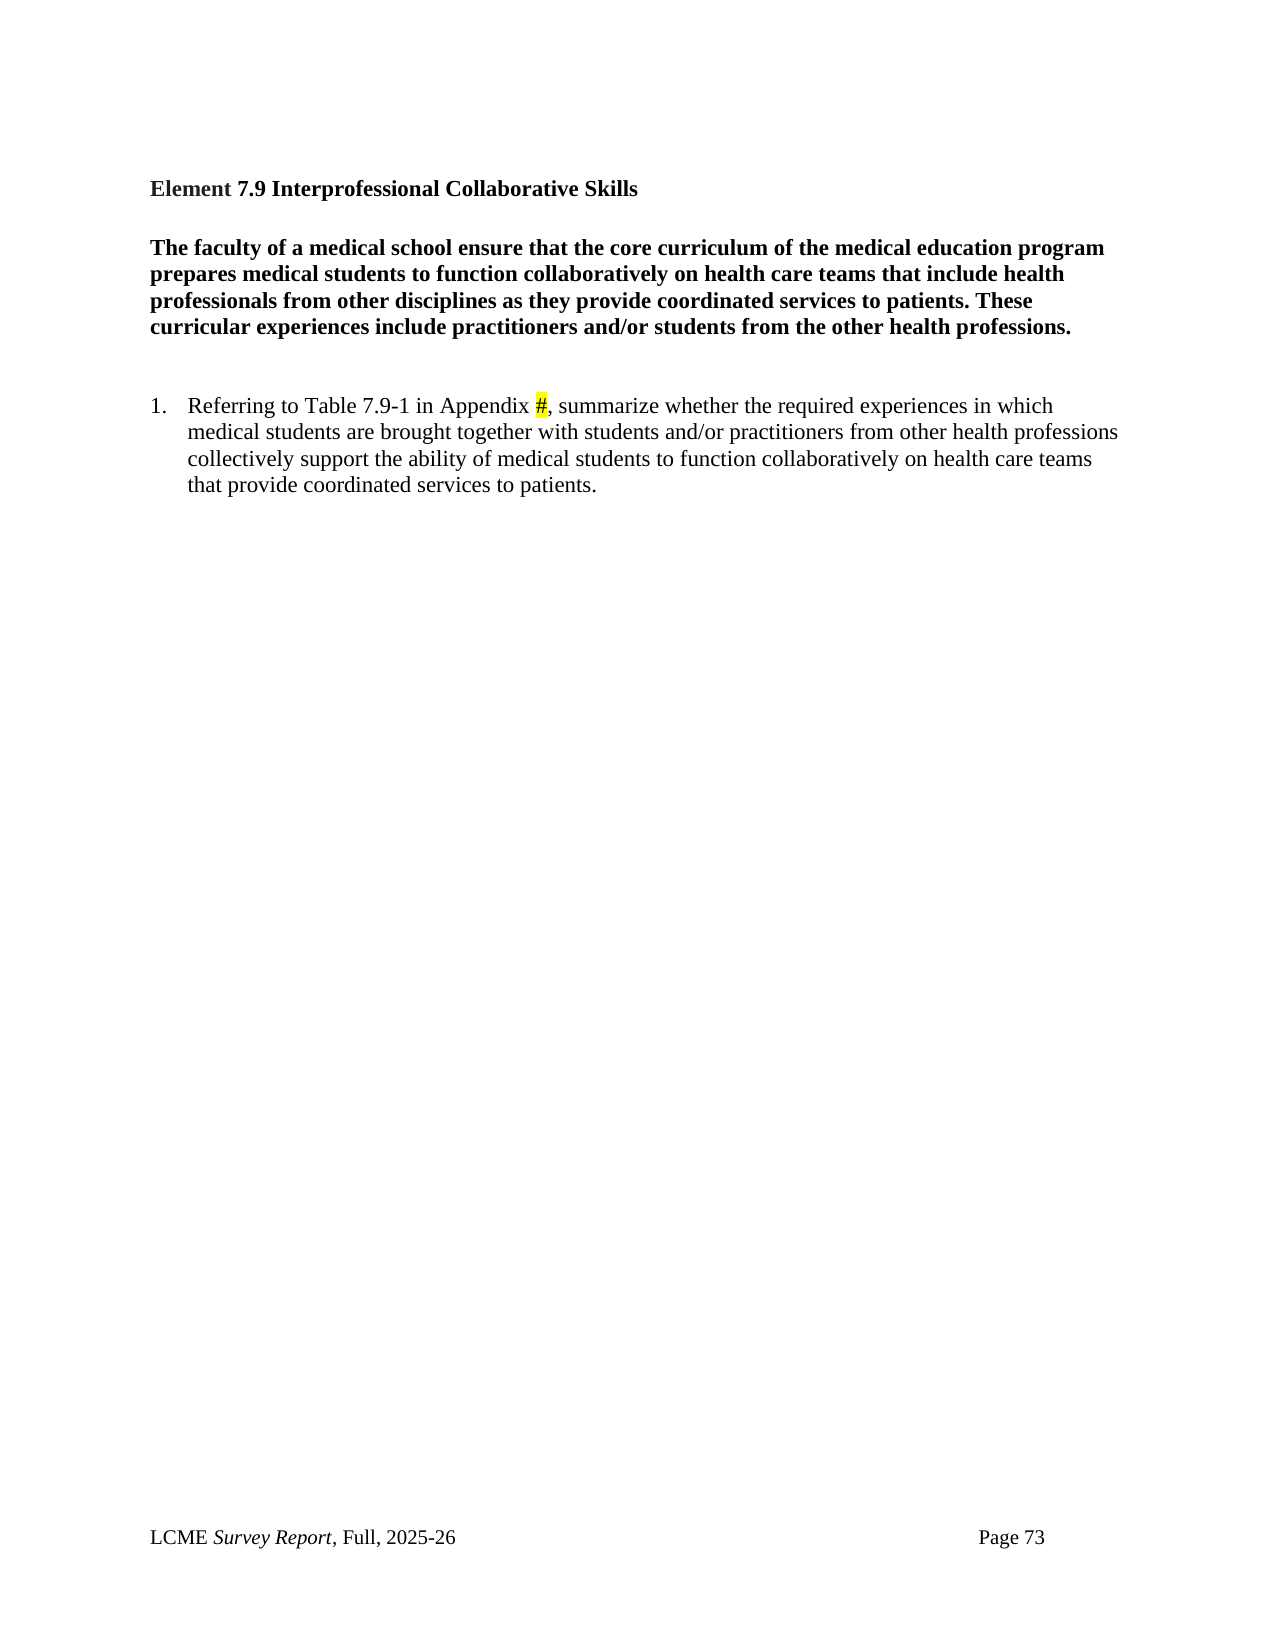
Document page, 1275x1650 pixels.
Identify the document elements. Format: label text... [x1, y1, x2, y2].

subtitle Element 7.9 Interprofessional Collaborative Skills [150, 175, 1125, 201]
text The faculty of a medical school ensure that the core curriculum of the medical education program prepares medical students to function collaboratively on health care teams that include health professionals from other disciplines as they provide coordinated services to patients. These curricular experiences include practitioners and/or students from the other health professions. [150, 234, 1125, 339]
list Referring to Table 7.9-1 in Appendix #, summarize whether the required experiences in which medical students are brought together with students and/or practitioners from other health professions collectively support the ability of medical students to function collaboratively on health care teams that provide coordinated services to patients. [150, 392, 1125, 497]
